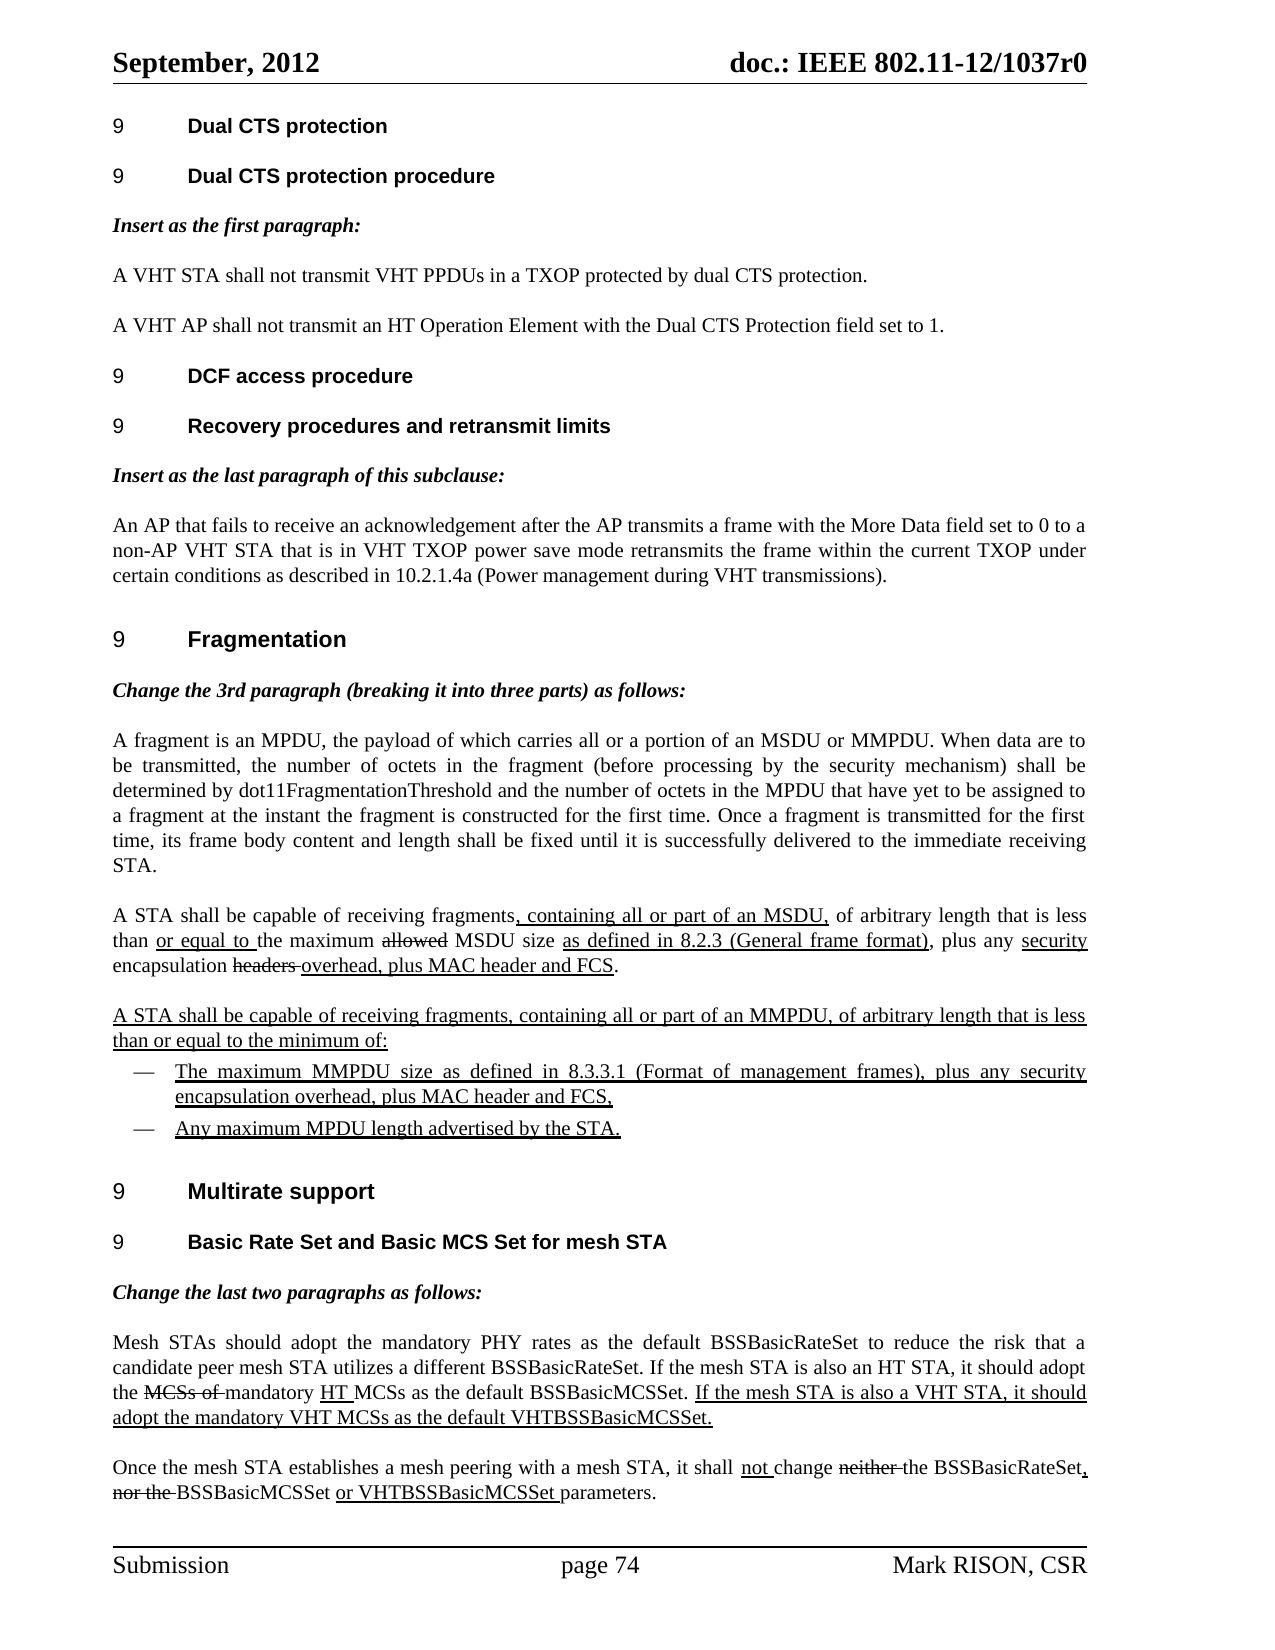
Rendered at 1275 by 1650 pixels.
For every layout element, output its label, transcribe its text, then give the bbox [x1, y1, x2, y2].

list Fragmentation [112, 625, 1087, 652]
text A fragment is an MPDU, the payload of which carries all or a portion of an MSDU or MMPDU. When data are to be transmitted, the number of octets in the fragment (before processing by the security mechanism) shall be determined by dot11FragmentationThreshold and the number of octets in the MPDU that have yet to be assigned to a fragment at the instant the fragment is constructed for the first time. Once a fragment is transmitted for the first time, its frame body content and length shall be fixed until it is successfully delivered to the immediate receiving STA. [112, 727, 1087, 877]
text A STA shall be capable of receiving fragments, containing all or part of an MMPDU, of arbitrary length that is less than or equal to the minimum of: [112, 1002, 1087, 1024]
text A VHT AP shall not transmit an HT Operation Element with the Dual CTS Protection field set to 1. [112, 312, 1087, 337]
list Dual CTS protection procedure [112, 162, 1087, 187]
list Recovery procedures and retransmit limits [112, 412, 1087, 437]
text Insert as the last paragraph of this subclause: [112, 462, 1087, 487]
text Once the mesh STA establishes a mesh peering with a mesh STA, it shall not change neither the BSSBasicRateSet, nor the BSSBasicMCSSet or VHTBSSBasicMCSSet parameters. [112, 1454, 1087, 1504]
list DCF access procedure [112, 362, 1087, 387]
list The maximum MMPDU size as defined in 8.3.3.1 (Format of management frames), plus any security encapsulation overhead, plus MAC header and FCS, [133, 1058, 1087, 1108]
list Basic Rate Set and Basic MCS Set for mesh STA [112, 1229, 1087, 1254]
text Mesh STAs should adopt the mandatory PHY rates as the default BSSBasicRateSet to reduce the risk that a candidate peer mesh STA utilizes a different BSSBasicRateSet. If the mesh STA is also an HT STA, it should adopt the MCSs of mandatory HT MCSs as the default BSSBasicMCSSet. If the mesh STA is also a VHT STA, it should adopt the mandatory VHT MCSs as the default VHTBSSBasicMCSSet. [112, 1329, 1087, 1429]
list Dual CTS protection [112, 112, 1087, 137]
text An AP that fails to receive an acknowledgement after the AP transmits a frame with the More Data field set to 0 to a non-AP VHT STA that is in VHT TXOP power save mode retransmits the frame within the current TXOP under certain conditions as described in 10.2.1.4a (Power management during VHT transmissions). [112, 512, 1087, 587]
text Change the last two paragraphs as follows: [112, 1279, 1087, 1304]
text Change the 3rd paragraph (breaking it into three parts) as follows: [112, 677, 1087, 702]
text A STA shall be capable of receiving fragments, containing all or part of an MMPDU, of arbitrary length that is less than or equal to the minimum of: [112, 1025, 1087, 1052]
list Multirate support [112, 1177, 1087, 1204]
text A VHT STA shall not transmit VHT PPDUs in a TXOP protected by dual CTS protection. [112, 262, 1087, 287]
list Any maximum MPDU length advertised by the STA. [133, 1114, 1087, 1139]
text Insert as the first paragraph: [112, 212, 1087, 237]
text A STA shall be capable of receiving fragments, containing all or part of an MSDU, of arbitrary length that is less than or equal to the maximum allowed MSDU size as defined in 8.2.3 (General frame format), plus any security encapsulation headers overhead, plus MAC header and FCS. [112, 902, 1087, 977]
